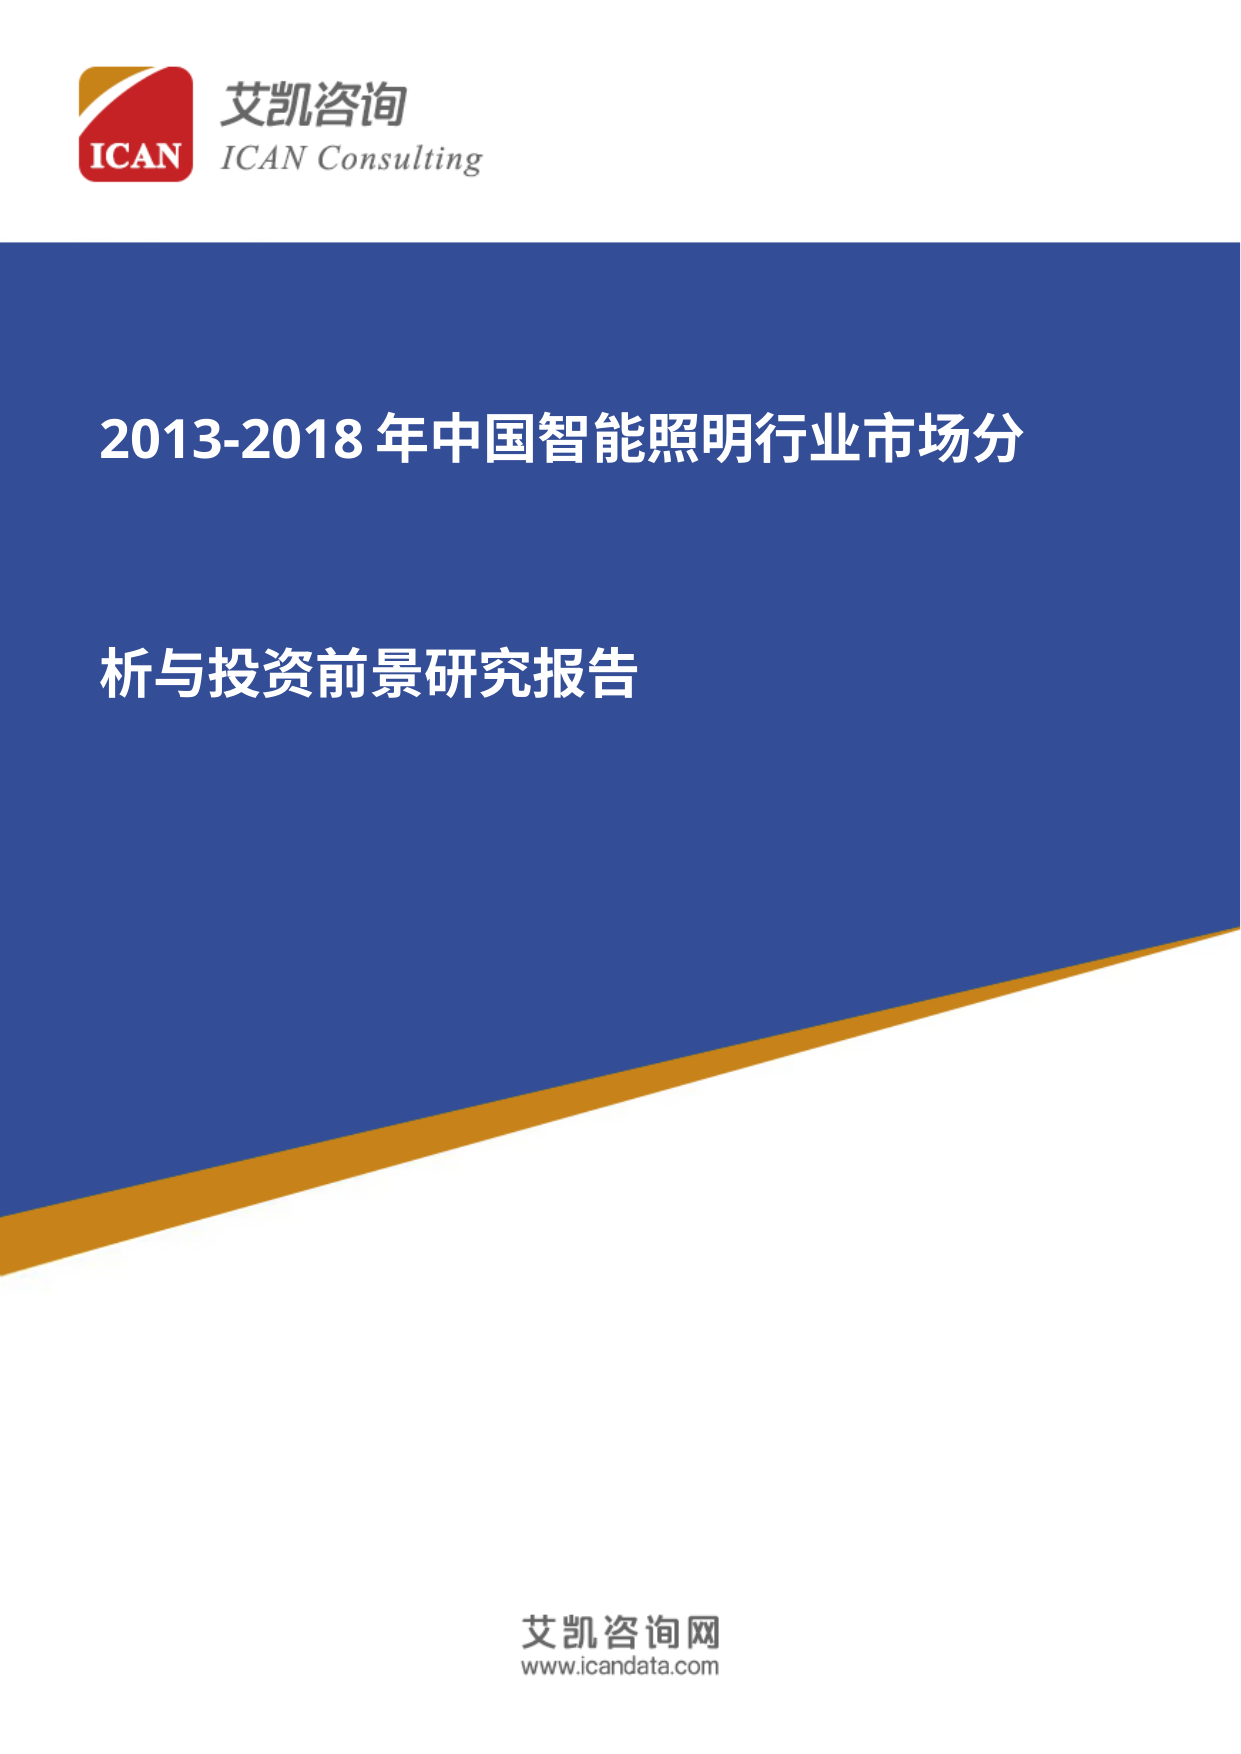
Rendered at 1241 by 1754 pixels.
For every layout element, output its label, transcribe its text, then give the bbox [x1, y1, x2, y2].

picture [0, 5, 1241, 1754]
subtitle 2013-2018年中国智能照明行业市场分析与投资前景研究报告 [99, 386, 1053, 718]
